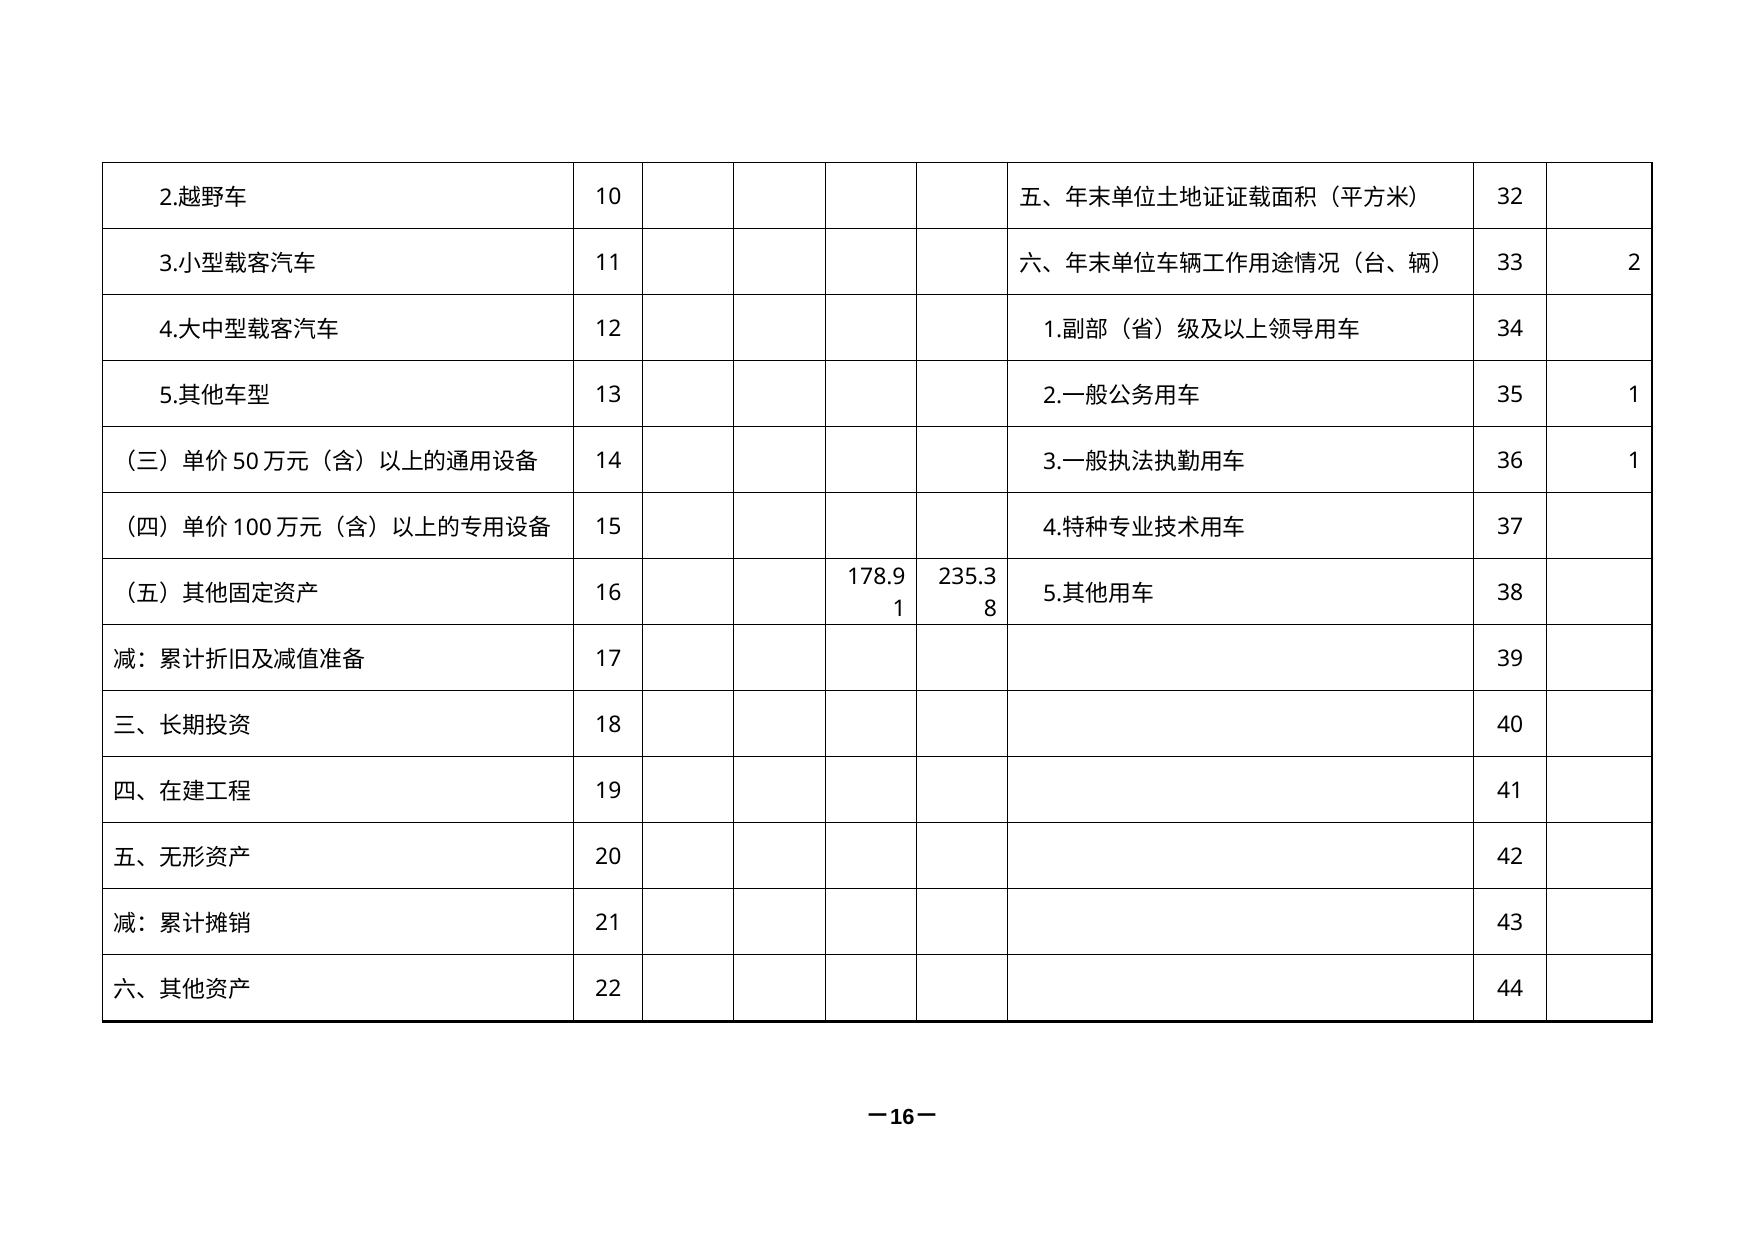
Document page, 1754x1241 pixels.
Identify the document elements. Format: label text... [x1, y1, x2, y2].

table_cell [917, 163, 1007, 228]
table_cell [1547, 295, 1651, 360]
table_cell 22 [574, 955, 642, 1020]
table_cell 六、其他资产 [103, 955, 573, 1020]
table_cell [917, 625, 1007, 690]
table_cell [643, 361, 733, 426]
table_cell [643, 955, 733, 1020]
table_cell [734, 559, 825, 624]
table_cell [917, 955, 1007, 1020]
table_cell 4.特种专业技术用车 [1008, 493, 1473, 558]
table_cell [917, 361, 1007, 426]
table_cell [826, 955, 916, 1020]
table_cell 15 [574, 493, 642, 558]
table_cell [1547, 625, 1651, 690]
table_cell 21 [574, 889, 642, 954]
table_cell 5.其他用车 [1008, 559, 1473, 624]
table_cell 33 [1474, 229, 1546, 294]
table_cell 20 [574, 823, 642, 888]
table_cell 41 [1474, 757, 1546, 822]
table_cell [1008, 955, 1473, 1020]
table_cell [826, 295, 916, 360]
table_cell 减：累计折旧及减值准备 [103, 625, 573, 690]
table_cell [917, 229, 1007, 294]
table_cell [826, 163, 916, 228]
table_cell [917, 295, 1007, 360]
table_cell [643, 493, 733, 558]
table_cell 19 [574, 757, 642, 822]
table_cell [734, 823, 825, 888]
table_cell 1 [1547, 427, 1651, 492]
table_cell [1547, 691, 1651, 756]
table_cell 32 [1474, 163, 1546, 228]
table_cell 17 [574, 625, 642, 690]
table_cell [734, 691, 825, 756]
table_cell 12 [574, 295, 642, 360]
table_cell 三、长期投资 [103, 691, 573, 756]
table_cell [643, 559, 733, 624]
table_cell [1547, 493, 1651, 558]
table_cell [826, 493, 916, 558]
table_cell [734, 625, 825, 690]
table_cell [643, 625, 733, 690]
table_cell [643, 823, 733, 888]
table_cell 14 [574, 427, 642, 492]
table_cell 4.大中型载客汽车 [103, 295, 573, 360]
table_cell [734, 361, 825, 426]
table_cell [734, 757, 825, 822]
table_cell 1 [1547, 361, 1651, 426]
table_cell [1008, 625, 1473, 690]
table_cell 18 [574, 691, 642, 756]
table_cell 35 [1474, 361, 1546, 426]
table_cell 五、年末单位土地证证载面积（平方米） [1008, 163, 1473, 228]
table_cell [917, 691, 1007, 756]
table_cell [643, 163, 733, 228]
table_cell [826, 361, 916, 426]
table_cell 38 [1474, 559, 1546, 624]
table_cell [826, 691, 916, 756]
table_cell （三）单价50万元（含）以上的通用设备 [103, 427, 573, 492]
table_cell [643, 889, 733, 954]
table_cell [643, 691, 733, 756]
table_cell [1547, 559, 1651, 624]
table_cell 42 [1474, 823, 1546, 888]
table_cell [734, 955, 825, 1020]
table_cell [917, 889, 1007, 954]
table_cell 43 [1474, 889, 1546, 954]
table_cell [643, 427, 733, 492]
table_cell 3.一般执法执勤用车 [1008, 427, 1473, 492]
table_cell 235.38 [917, 559, 1007, 624]
table_cell [917, 427, 1007, 492]
table_cell [734, 889, 825, 954]
table_cell [734, 163, 825, 228]
table_cell [1547, 757, 1651, 822]
table_cell [826, 823, 916, 888]
table_cell （五）其他固定资产 [103, 559, 573, 624]
table_cell [917, 823, 1007, 888]
table_cell 37 [1474, 493, 1546, 558]
table_cell [1547, 889, 1651, 954]
table_cell 六、年末单位车辆工作用途情况（台、辆） [1008, 229, 1473, 294]
table_cell [826, 229, 916, 294]
table_cell 四、在建工程 [103, 757, 573, 822]
table_cell 39 [1474, 625, 1546, 690]
table_cell 34 [1474, 295, 1546, 360]
table_cell 五、无形资产 [103, 823, 573, 888]
table_cell 16 [574, 559, 642, 624]
table_cell [1008, 889, 1473, 954]
table_cell 1.副部（省）级及以上领导用车 [1008, 295, 1473, 360]
table_cell [1547, 823, 1651, 888]
table_cell 2 [1547, 229, 1651, 294]
table_cell [734, 493, 825, 558]
table_cell 11 [574, 229, 642, 294]
table_cell [917, 757, 1007, 822]
table_cell （四）单价100万元（含）以上的专用设备 [103, 493, 573, 558]
table_cell [734, 427, 825, 492]
table_cell 3.小型载客汽车 [103, 229, 573, 294]
table_cell [1008, 757, 1473, 822]
table_cell 10 [574, 163, 642, 228]
table_cell 44 [1474, 955, 1546, 1020]
table_cell 减：累计摊销 [103, 889, 573, 954]
table_cell 40 [1474, 691, 1546, 756]
table_cell 178.91 [826, 559, 916, 624]
table_cell [826, 625, 916, 690]
table_cell [734, 295, 825, 360]
table_cell [826, 889, 916, 954]
table_cell [643, 757, 733, 822]
table_cell [643, 229, 733, 294]
table_cell 2.越野车 [103, 163, 573, 228]
table_cell [826, 427, 916, 492]
table_cell [1547, 163, 1651, 228]
table_cell [826, 757, 916, 822]
table_cell 5.其他车型 [103, 361, 573, 426]
table_cell [917, 493, 1007, 558]
table_cell [643, 295, 733, 360]
table_cell [1008, 823, 1473, 888]
table_cell [1547, 955, 1651, 1020]
table_cell 36 [1474, 427, 1546, 492]
table_cell [1008, 691, 1473, 756]
table_cell [734, 229, 825, 294]
table_cell 13 [574, 361, 642, 426]
table_cell 2.一般公务用车 [1008, 361, 1473, 426]
